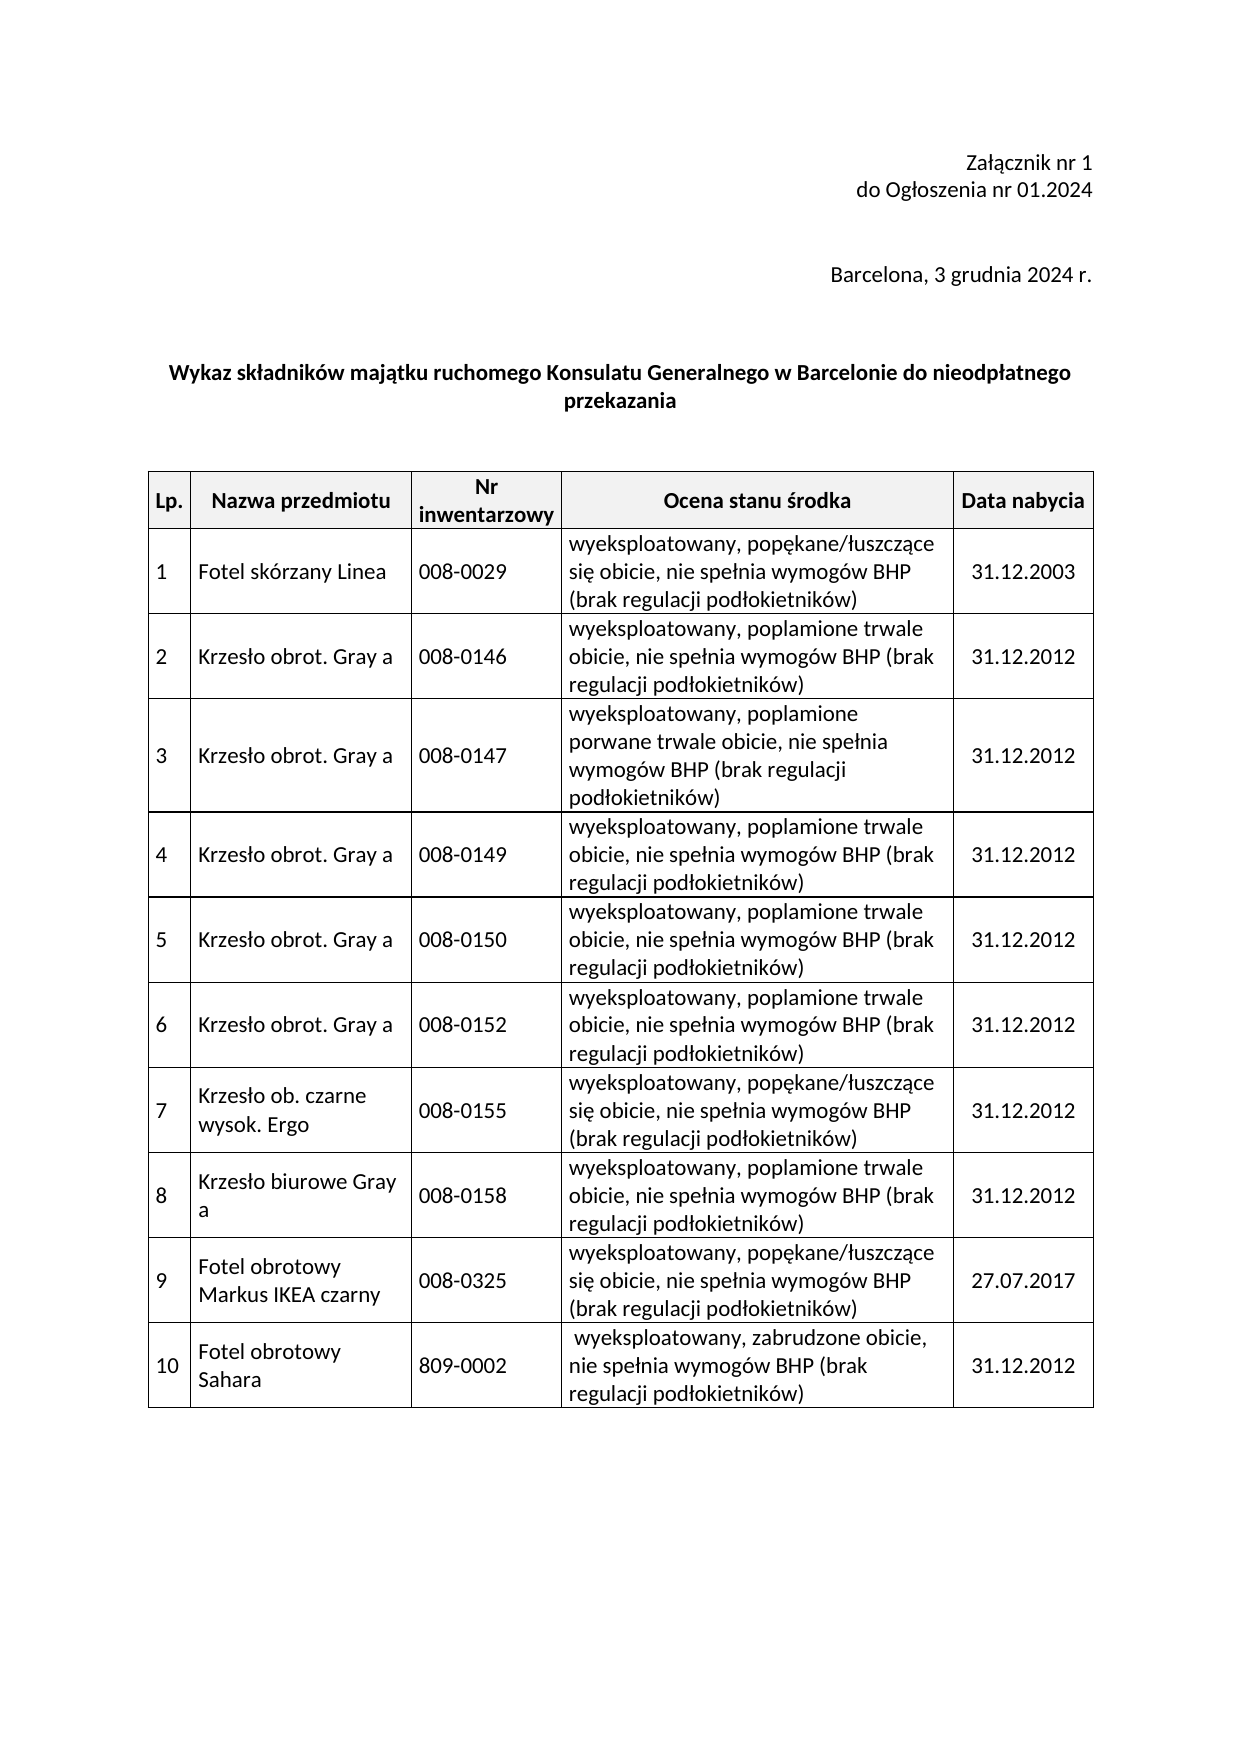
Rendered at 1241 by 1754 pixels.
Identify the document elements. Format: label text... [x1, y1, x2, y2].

table_cell 31.12.2012 [954, 699, 1093, 811]
table_cell 3 [149, 699, 190, 811]
table_cell 008-0146 [412, 614, 561, 698]
table_cell 31.12.2012 [954, 1068, 1093, 1152]
table_header Nr inwentarzowy [412, 472, 561, 528]
table_cell 008-0029 [412, 529, 561, 613]
table_cell 9 [149, 1238, 190, 1322]
table_cell 31.12.2012 [954, 898, 1093, 982]
table_cell Krzesło obrot. Gray a [191, 898, 411, 982]
table_cell wyeksploatowany, popękane/łuszczące się obicie, nie spełnia wymogów BHP (brak regulacji podłokietników) [562, 1238, 953, 1322]
table_cell 7 [149, 1068, 190, 1152]
text Barcelona, 3 grudnia 2024 r. [207, 260, 1093, 288]
table_cell 6 [149, 983, 190, 1067]
table_cell Krzesło obrot. Gray a [191, 614, 411, 698]
table_cell 008-0150 [412, 898, 561, 982]
table_cell 31.12.2012 [954, 813, 1093, 896]
table_cell 31.12.2012 [954, 1323, 1093, 1407]
table_cell 8 [149, 1153, 190, 1237]
table_cell Krzesło ob. czarne wysok. Ergo [191, 1068, 411, 1152]
table_cell 008-0325 [412, 1238, 561, 1322]
table_cell 10 [149, 1323, 190, 1407]
table_cell wyeksploatowany, poplamione trwale obicie, nie spełnia wymogów BHP (brak regulacji podłokietników) [562, 813, 953, 896]
table_cell 31.12.2012 [954, 614, 1093, 698]
table_cell Krzesło obrot. Gray a [191, 813, 411, 896]
text Załącznik nr 1 [207, 148, 1093, 176]
table_cell Krzesło biurowe Gray a [191, 1153, 411, 1237]
table_cell 4 [149, 813, 190, 896]
table_cell wyeksploatowany, popękane/łuszczące się obicie, nie spełnia wymogów BHP (brak regulacji podłokietników) [562, 529, 953, 613]
table_cell 008-0158 [412, 1153, 561, 1237]
table_cell wyeksploatowany, zabrudzone obicie, nie spełnia wymogów BHP (brak regulacji podłokietników) [562, 1323, 953, 1407]
table_cell 008-0149 [412, 813, 561, 896]
table_cell 27.07.2017 [954, 1238, 1093, 1322]
table_cell Krzesło obrot. Gray a [191, 699, 411, 811]
table_header Ocena stanu środka [562, 472, 953, 528]
table_cell 31.12.2003 [954, 529, 1093, 613]
table_cell 5 [149, 898, 190, 982]
subtitle Wykaz składników majątku ruchomego Konsulatu Generalnego w Barcelonie do nieodpłatnego przekazania [148, 358, 1093, 414]
table_header Nazwa przedmiotu [191, 472, 411, 528]
table_cell wyeksploatowany, popękane/łuszczące się obicie, nie spełnia wymogów BHP (brak regulacji podłokietników) [562, 1068, 953, 1152]
table_cell 1 [149, 529, 190, 613]
table_cell wyeksploatowany, poplamione porwane trwale obicie, nie spełnia wymogów BHP (brak regulacji podłokietników) [562, 699, 953, 811]
table_cell Fotel skórzany Linea [191, 529, 411, 613]
text do Ogłoszenia nr 01.2024 [207, 176, 1093, 204]
table_cell 008-0147 [412, 699, 561, 811]
table_cell Krzesło obrot. Gray a [191, 983, 411, 1067]
table_cell wyeksploatowany, poplamione trwale obicie, nie spełnia wymogów BHP (brak regulacji podłokietników) [562, 898, 953, 982]
table_cell 2 [149, 614, 190, 698]
table_cell 008-0152 [412, 983, 561, 1067]
table_cell 809-0002 [412, 1323, 561, 1407]
table_cell 31.12.2012 [954, 1153, 1093, 1237]
table_cell wyeksploatowany, poplamione trwale obicie, nie spełnia wymogów BHP (brak regulacji podłokietników) [562, 1153, 953, 1237]
table_cell Fotel obrotowy Sahara [191, 1323, 411, 1407]
table_header Data nabycia [954, 472, 1093, 528]
table_cell wyeksploatowany, poplamione trwale obicie, nie spełnia wymogów BHP (brak regulacji podłokietników) [562, 983, 953, 1067]
table_cell 31.12.2012 [954, 983, 1093, 1067]
table_cell wyeksploatowany, poplamione trwale obicie, nie spełnia wymogów BHP (brak regulacji podłokietników) [562, 614, 953, 698]
table_cell Fotel obrotowy Markus IKEA czarny [191, 1238, 411, 1322]
table_cell 008-0155 [412, 1068, 561, 1152]
table_header Lp. [149, 472, 190, 528]
